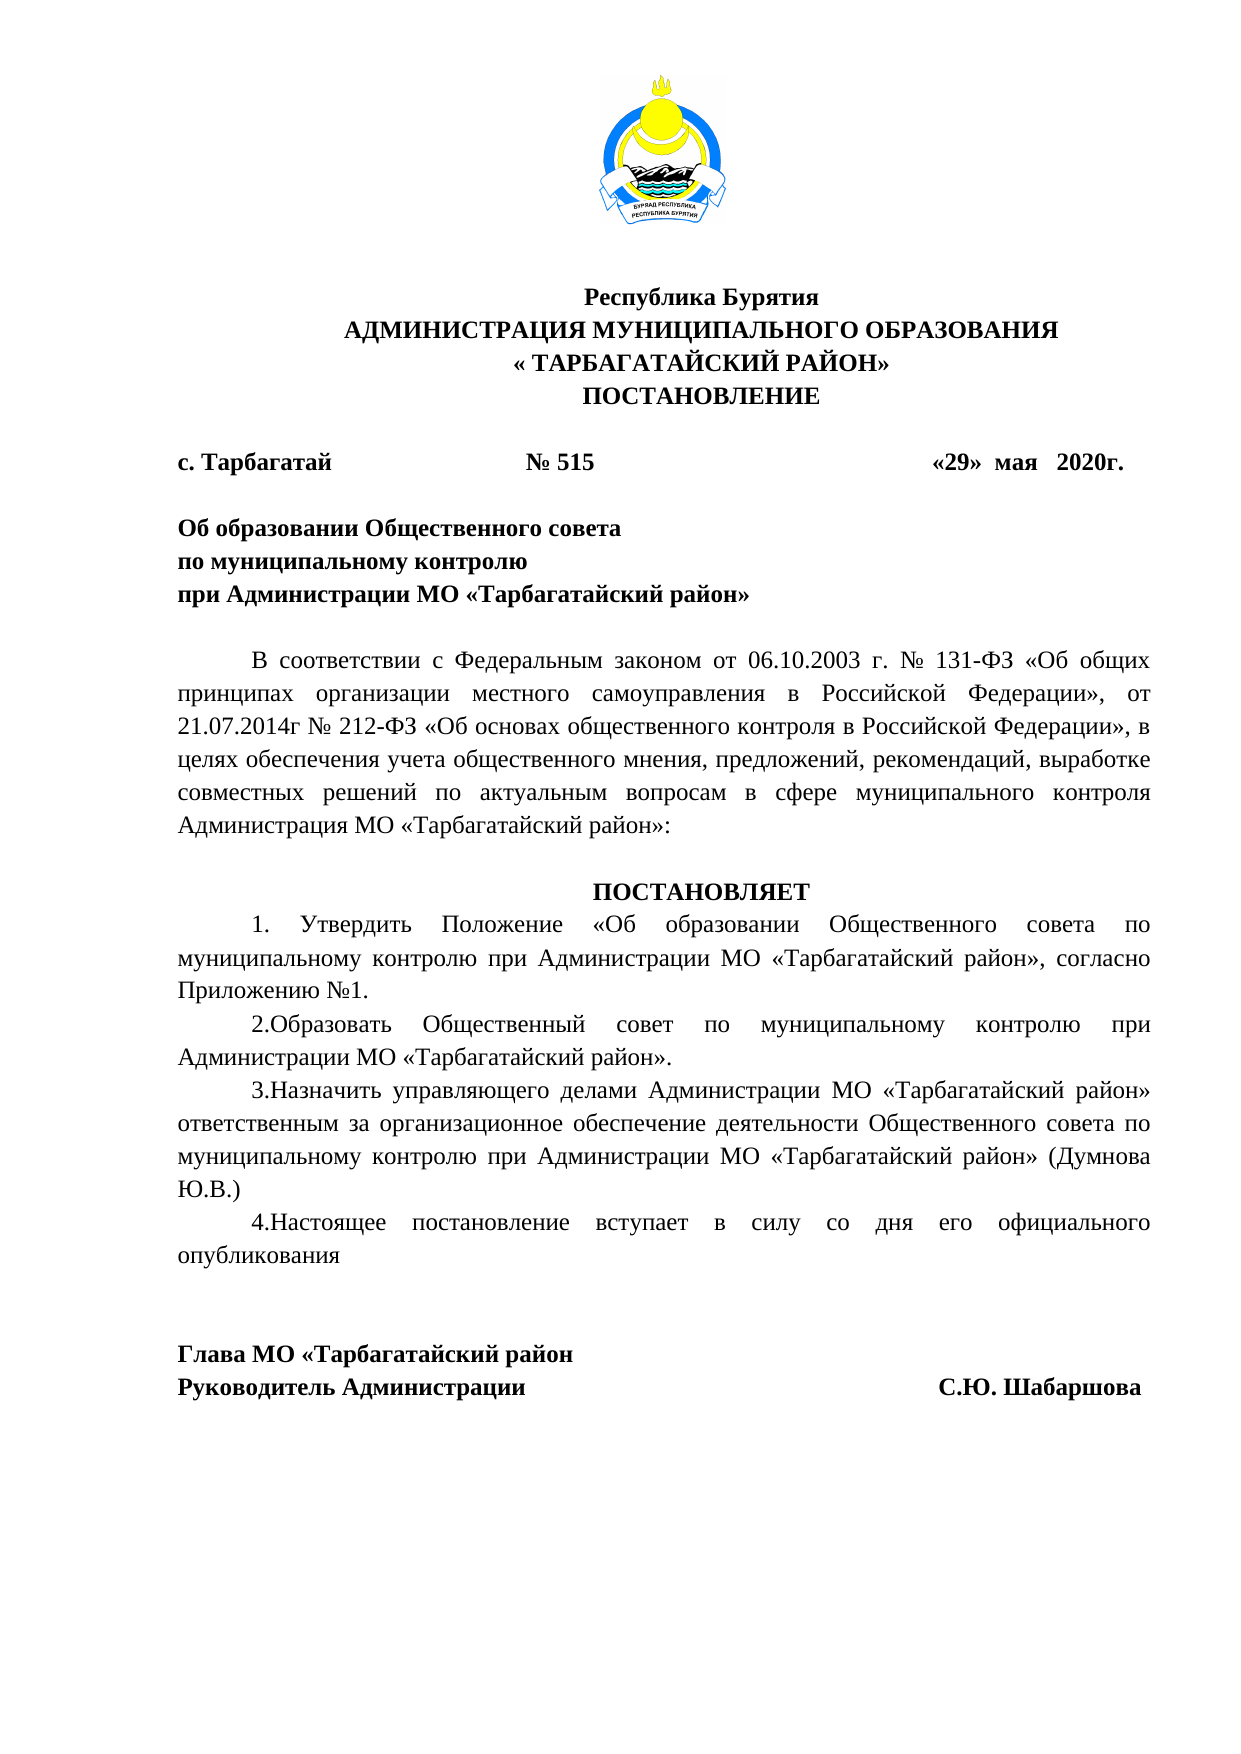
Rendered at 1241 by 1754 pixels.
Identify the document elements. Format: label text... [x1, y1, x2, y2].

text при Администрации МО «Тарбагатайский район» [177, 579, 1152, 608]
text с. Тарбагатай № 515 «29» мая 2020г. [177, 447, 1152, 476]
text по муниципальному контролю [177, 546, 1152, 575]
list 4.Настоящее постановление вступает в силу со дня его официального опубликования [177, 1207, 1152, 1268]
text 1. Утвердить Положение «Об образовании Общественного совета по муниципальному контролю при Администрации МО «Тарбагатайский район», согласно Приложению №1. [177, 909, 1152, 1004]
text Руководитель Администрации С.Ю. Шабаршова [177, 1372, 1152, 1401]
text АДМИНИСТРАЦИЯ МУНИЦИПАЛЬНОГО ОБРАЗОВАНИЯ [177, 315, 1152, 344]
text Глава МО «Тарбагатайский район [177, 1339, 1152, 1368]
picture [598, 75, 727, 225]
text 3.Назначить управляющего делами Администрации МО «Тарбагатайский район» ответственным за организационное обеспечение деятельности Общественного совета по муниципальному контролю при Администрации МО «Тарбагатайский район» (Думнова Ю.В.) [177, 1075, 1152, 1202]
text Об образовании Общественного совета [177, 513, 1152, 542]
text « ТАРБАГАТАЙСКИЙ РАЙОН» [177, 348, 1152, 377]
text ПОСТАНОВЛЯЕТ [177, 877, 1152, 905]
text ПОСТАНОВЛЕНИЕ [177, 381, 1152, 410]
text Республика Бурятия [177, 282, 1152, 311]
text 2.Образовать Общественный совет по муниципальному контролю при Администрации МО «Тарбагатайский район». [177, 1009, 1152, 1070]
text В соответствии с Федеральным законом от 06.10.2003 г. № 131-ФЗ «Об общих принципах организации местного самоуправления в Российской Федерации», от 21.07.2014г № 212-ФЗ «Об основах общественного контроля в Российской Федерации», в целях обеспечения учета общественного мнения, предложений, рекомендаций, выработке совместных решений по актуальным вопросам в сфере муниципального контроля Администрация МО «Тарбагатайский район»: [177, 645, 1152, 839]
